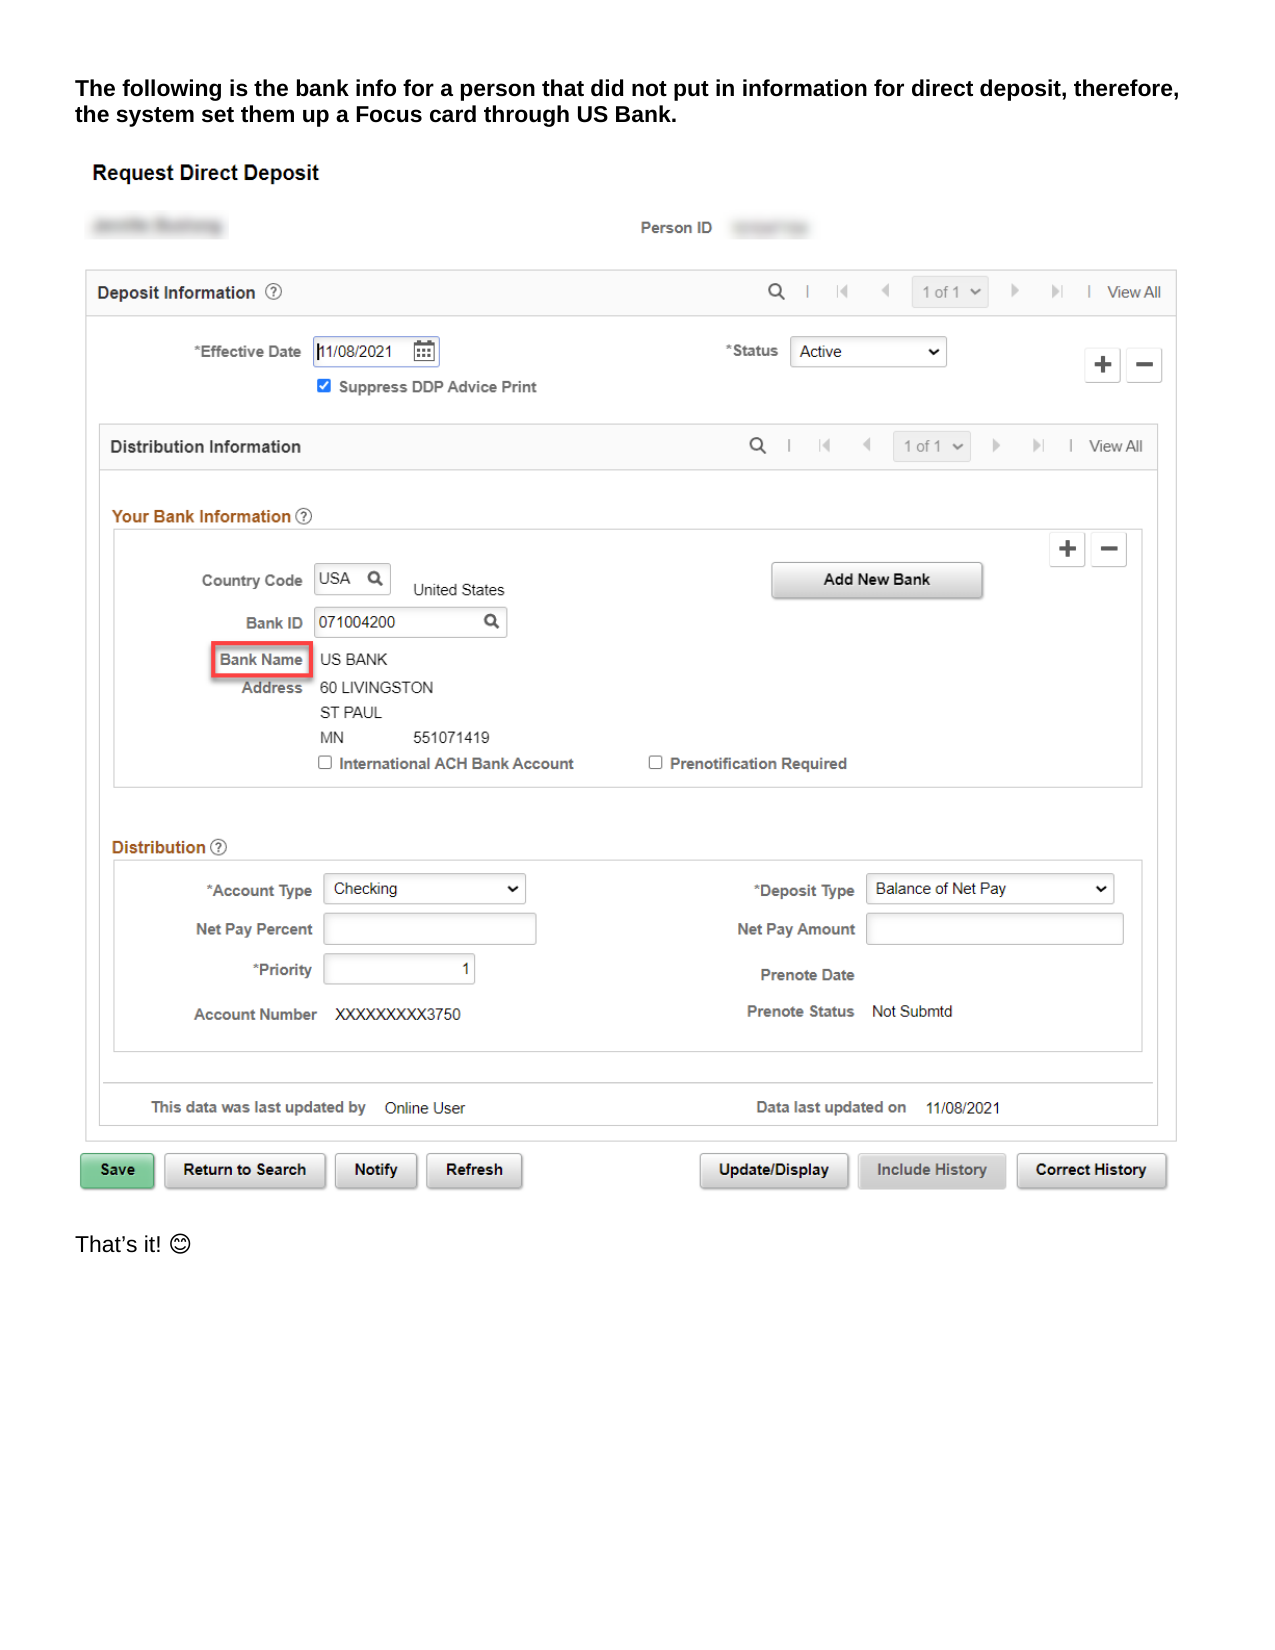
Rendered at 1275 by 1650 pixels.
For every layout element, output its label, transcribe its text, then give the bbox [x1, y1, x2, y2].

text That’s it! [75, 1228, 1200, 1259]
picture [75, 154, 1181, 1202]
text The following is the bank info for a person that did not put in information for direct deposit, therefore, the system set them up a Focus card through US Bank. [75, 75, 1200, 128]
